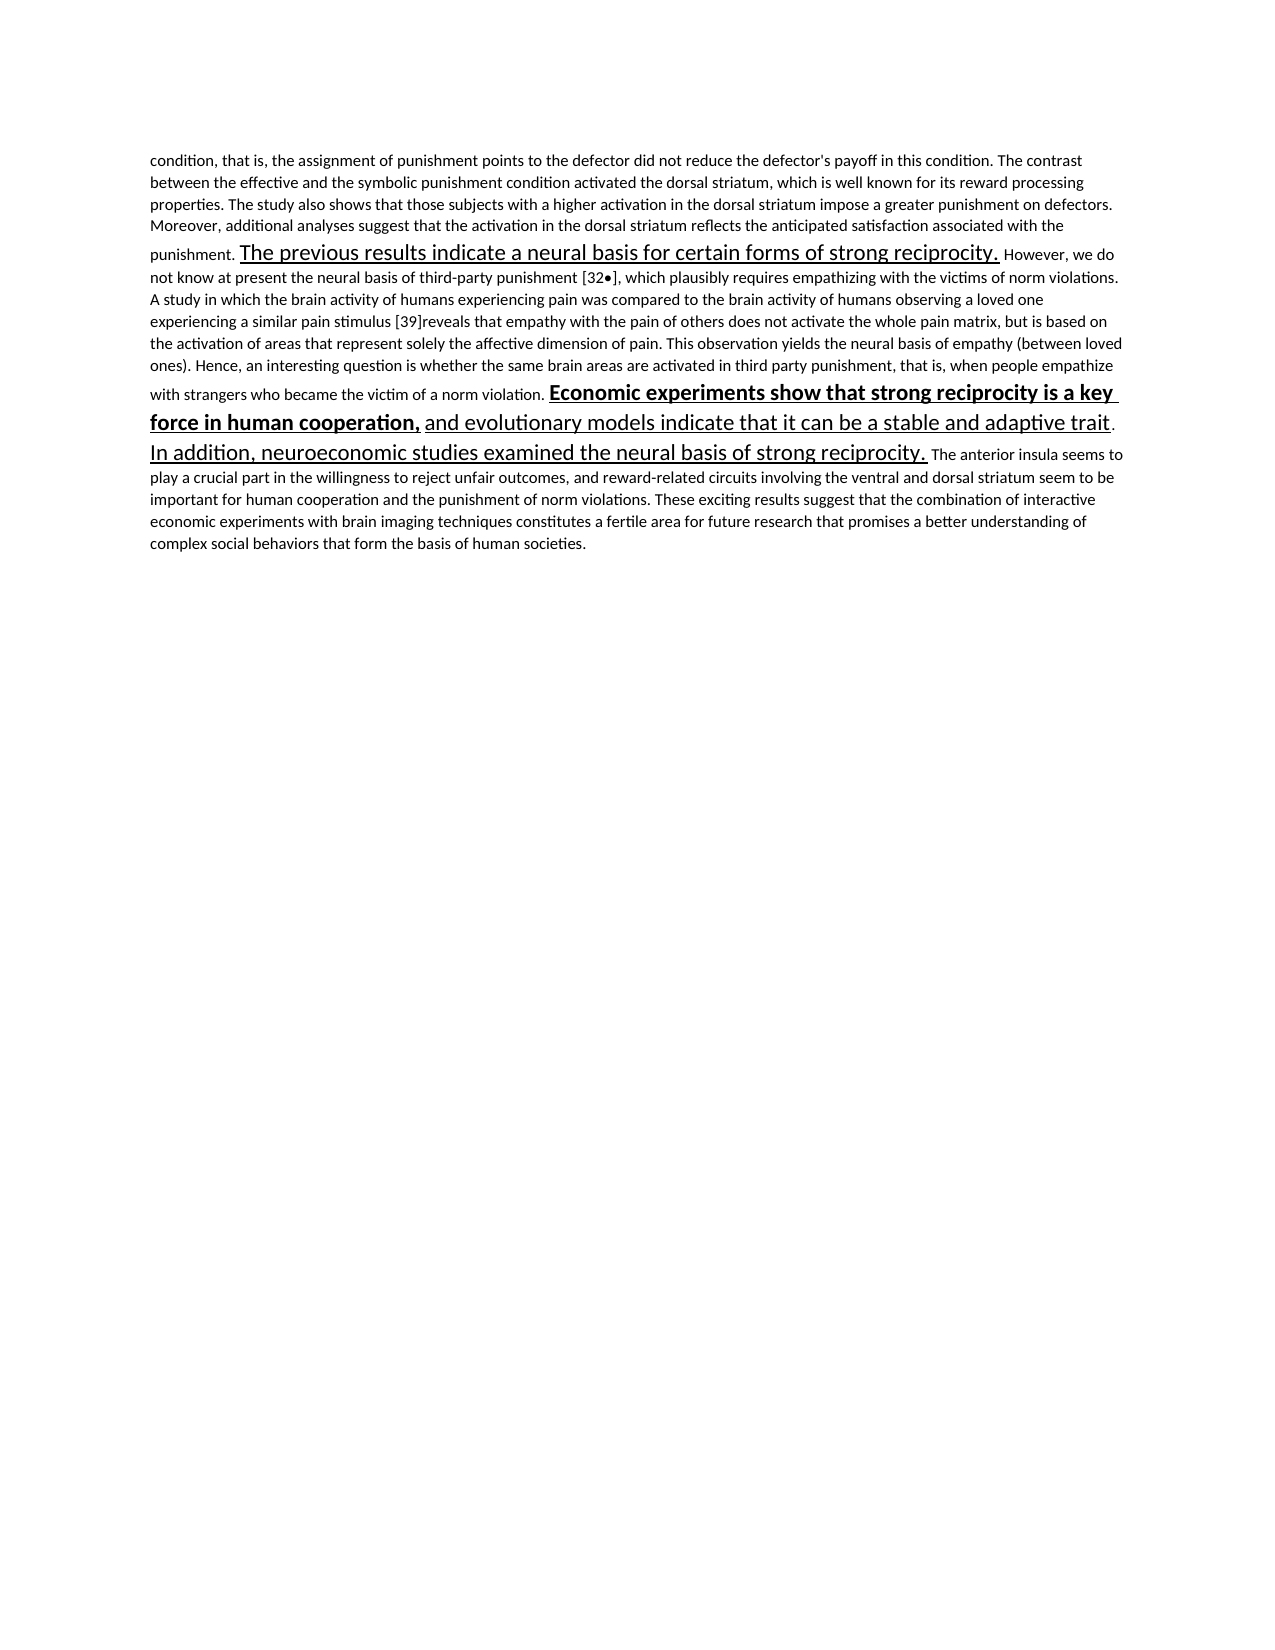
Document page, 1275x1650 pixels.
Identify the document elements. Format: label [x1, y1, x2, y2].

text [150, 150, 1125, 554]
